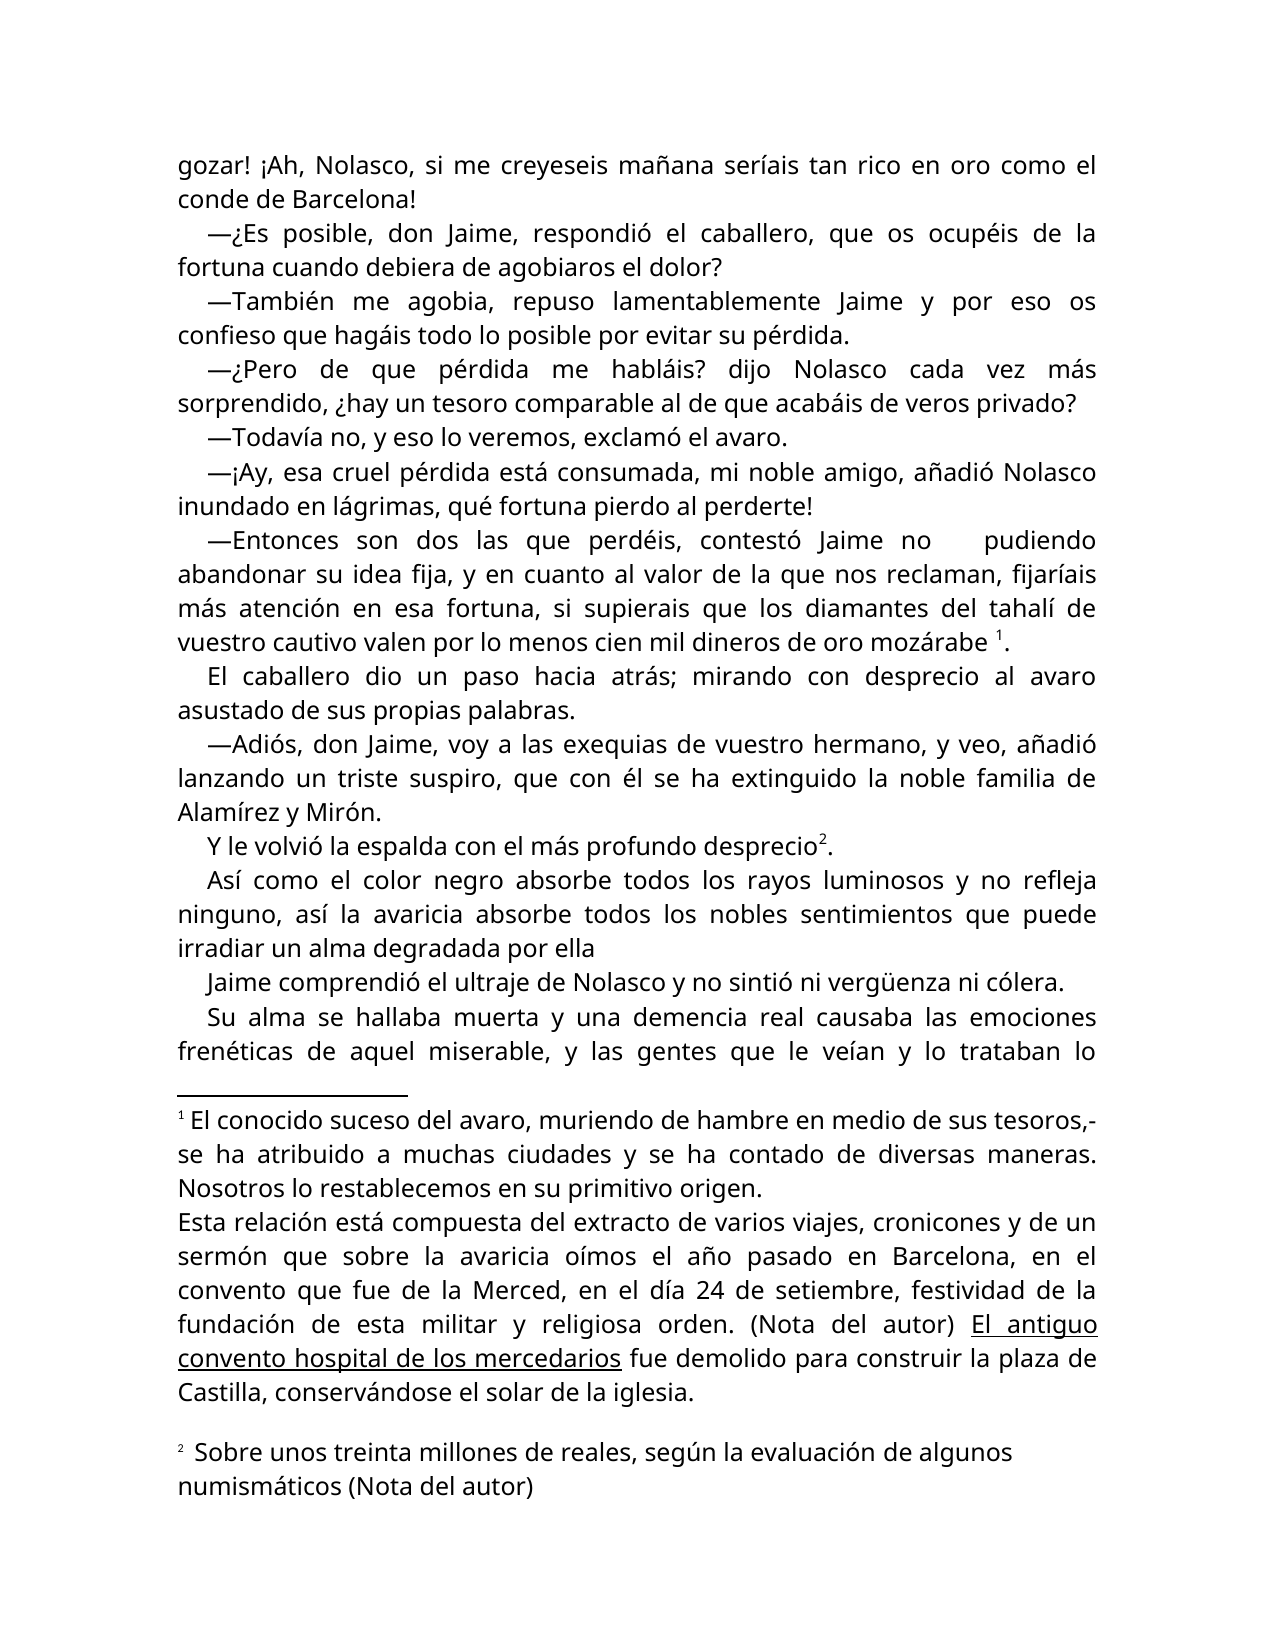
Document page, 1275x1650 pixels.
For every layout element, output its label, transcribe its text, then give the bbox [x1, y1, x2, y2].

text —Entonces son dos las que perdéis, contestó Jaime no pudiendo abandonar su idea fija, y en cuanto al valor de la que nos reclaman, fijaríais más atención en esa fortuna, si supierais que los diamantes del tahalí de vuestro cautivo valen por lo menos cien mil dineros de oro mozárabe . [177, 522, 1098, 658]
text —¿Pero de que pérdida me habláis? dijo Nolasco cada vez más sorprendido, ¿hay un tesoro comparable al de que acabáis de veros privado? [177, 352, 1098, 420]
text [177, 148, 1098, 216]
text —Todavía no, y eso lo veremos, exclamó el avaro. [177, 420, 1098, 454]
text —Adiós, don Jaime, voy a las exequias de vuestro hermano, y veo, añadió lanzando un triste suspiro, que con él se ha extinguido la noble familia de Alamírez y Mirón. [177, 727, 1098, 829]
text Su alma se hallaba muerta y una demencia real causaba las emociones frenéticas de aquel miserable, y las gentes que le veían y lo trataban lo atribuían al dolor de la pérdida de su hermano, y lo saludaban con tristeza y las palabras de perdide cruce, que no se caían de sus labios, las atribuían todos al único pesar, el solo que debía tener. [177, 999, 1098, 1067]
text —También me agobia, repuso lamentablemente Jaime y por eso os confieso que hagáis todo lo posible por evitar su pérdida. [177, 284, 1098, 352]
text —¿Es posible, don Jaime, respondió el caballero, que os ocupéis de la fortuna cuando debiera de agobiaros el dolor? [177, 216, 1098, 284]
text —¡Ay, esa cruel pérdida está consumada, mi noble amigo, añadió Nolasco inundado en lágrimas, qué fortuna pierdo al perderte! [177, 454, 1098, 522]
text Así como el color negro absorbe todos los rayos luminosos y no refleja ninguno, así la avaricia absorbe todos los nobles sentimientos que puede irradiar un alma degradada por ella [177, 863, 1098, 965]
text Y le volvió la espalda con el más profundo desprecio. [177, 829, 1098, 863]
text El caballero dio un paso hacia atrás; mirando con desprecio al avaro asustado de sus propias palabras. [177, 658, 1098, 727]
text Jaime comprendió el ultraje de Nolasco y no sintió ni vergüenza ni cólera. [177, 965, 1098, 999]
